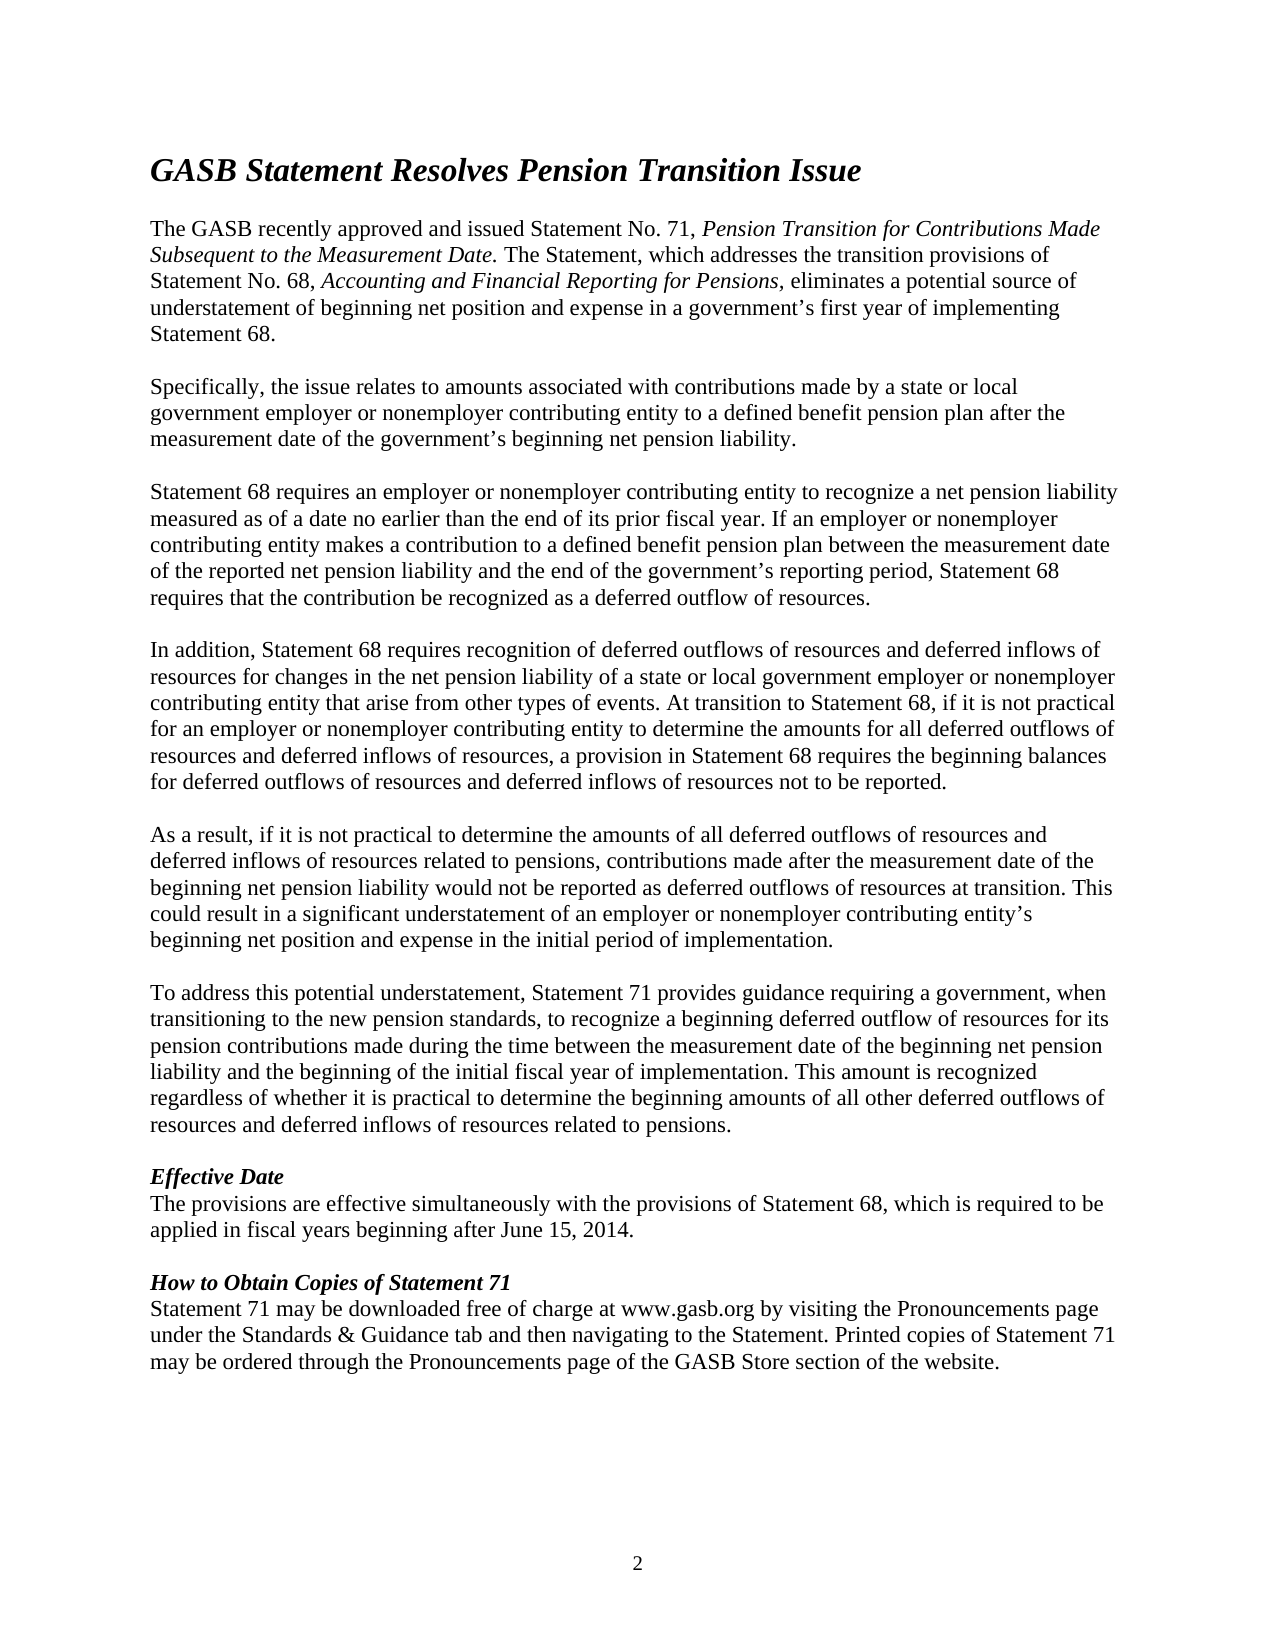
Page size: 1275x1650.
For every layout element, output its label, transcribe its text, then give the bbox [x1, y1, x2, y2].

text Statement 68 requires an employer or nonemployer contributing entity to recognize a net pension liability measured as of a date no earlier than the end of its prior fiscal year. If an employer or nonemployer contributing entity makes a contribution to a defined benefit pension plan between the measurement date of the reported net pension liability and the end of the government’s reporting period, Statement 68 requires that the contribution be recognized as a deferred outflow of resources. [150, 478, 1125, 610]
text GASB Statement Resolves Pension Transition Issue [150, 150, 1125, 188]
text Specifically, the issue relates to amounts associated with contributions made by a state or local government employer or nonemployer contributing entity to a defined benefit pension plan after the measurement date of the government’s beginning net pension liability. [150, 373, 1125, 452]
text Effective Date [150, 1163, 1125, 1190]
text How to Obtain Copies of Statement 71 [150, 1269, 1125, 1295]
text As a result, if it is not practical to determine the amounts of all deferred outflows of resources and deferred inflows of resources related to pensions, contributions made after the measurement date of the beginning net pension liability would not be reported as deferred outflows of resources at transition. This could result in a significant understatement of an employer or nonemployer contributing entity’s beginning net position and expense in the initial period of implementation. [150, 821, 1125, 953]
text The provisions are effective simultaneously with the provisions of Statement 68, which is required to be applied in fiscal years beginning after June 15, 2014. [150, 1190, 1125, 1242]
text The GASB recently approved and issued Statement No. 71, Pension Transition for Contributions Made Subsequent to the Measurement Date. The Statement, which addresses the transition provisions of Statement No. 68, Accounting and Financial Reporting for Pensions, eliminates a potential source of understatement of beginning net position and expense in a government’s first year of implementing Statement 68. [150, 215, 1125, 346]
text To address this potential understatement, Statement 71 provides guidance requiring a government, when transitioning to the new pension standards, to recognize a beginning deferred outflow of resources for its pension contributions made during the time between the measurement date of the beginning net pension liability and the beginning of the initial fiscal year of implementation. This amount is recognized regardless of whether it is practical to determine the beginning amounts of all other deferred outflows of resources and deferred inflows of resources related to pensions. [150, 979, 1125, 1137]
text In addition, Statement 68 requires recognition of deferred outflows of resources and deferred inflows of resources for changes in the net pension liability of a state or local government employer or nonemployer contributing entity that arise from other types of events. At transition to Statement 68, if it is not practical for an employer or nonemployer contributing entity to determine the amounts for all deferred outflows of resources and deferred inflows of resources, a provision in Statement 68 requires the beginning balances for deferred outflows of resources and deferred inflows of resources not to be reported. [150, 636, 1125, 794]
text Statement 71 may be downloaded free of charge at www.gasb.org by visiting the Pronouncements page under the Standards & Guidance tab and then navigating to the Statement. Printed copies of Statement 71 may be ordered through the Pronouncements page of the GASB Store section of the website. [150, 1295, 1125, 1374]
